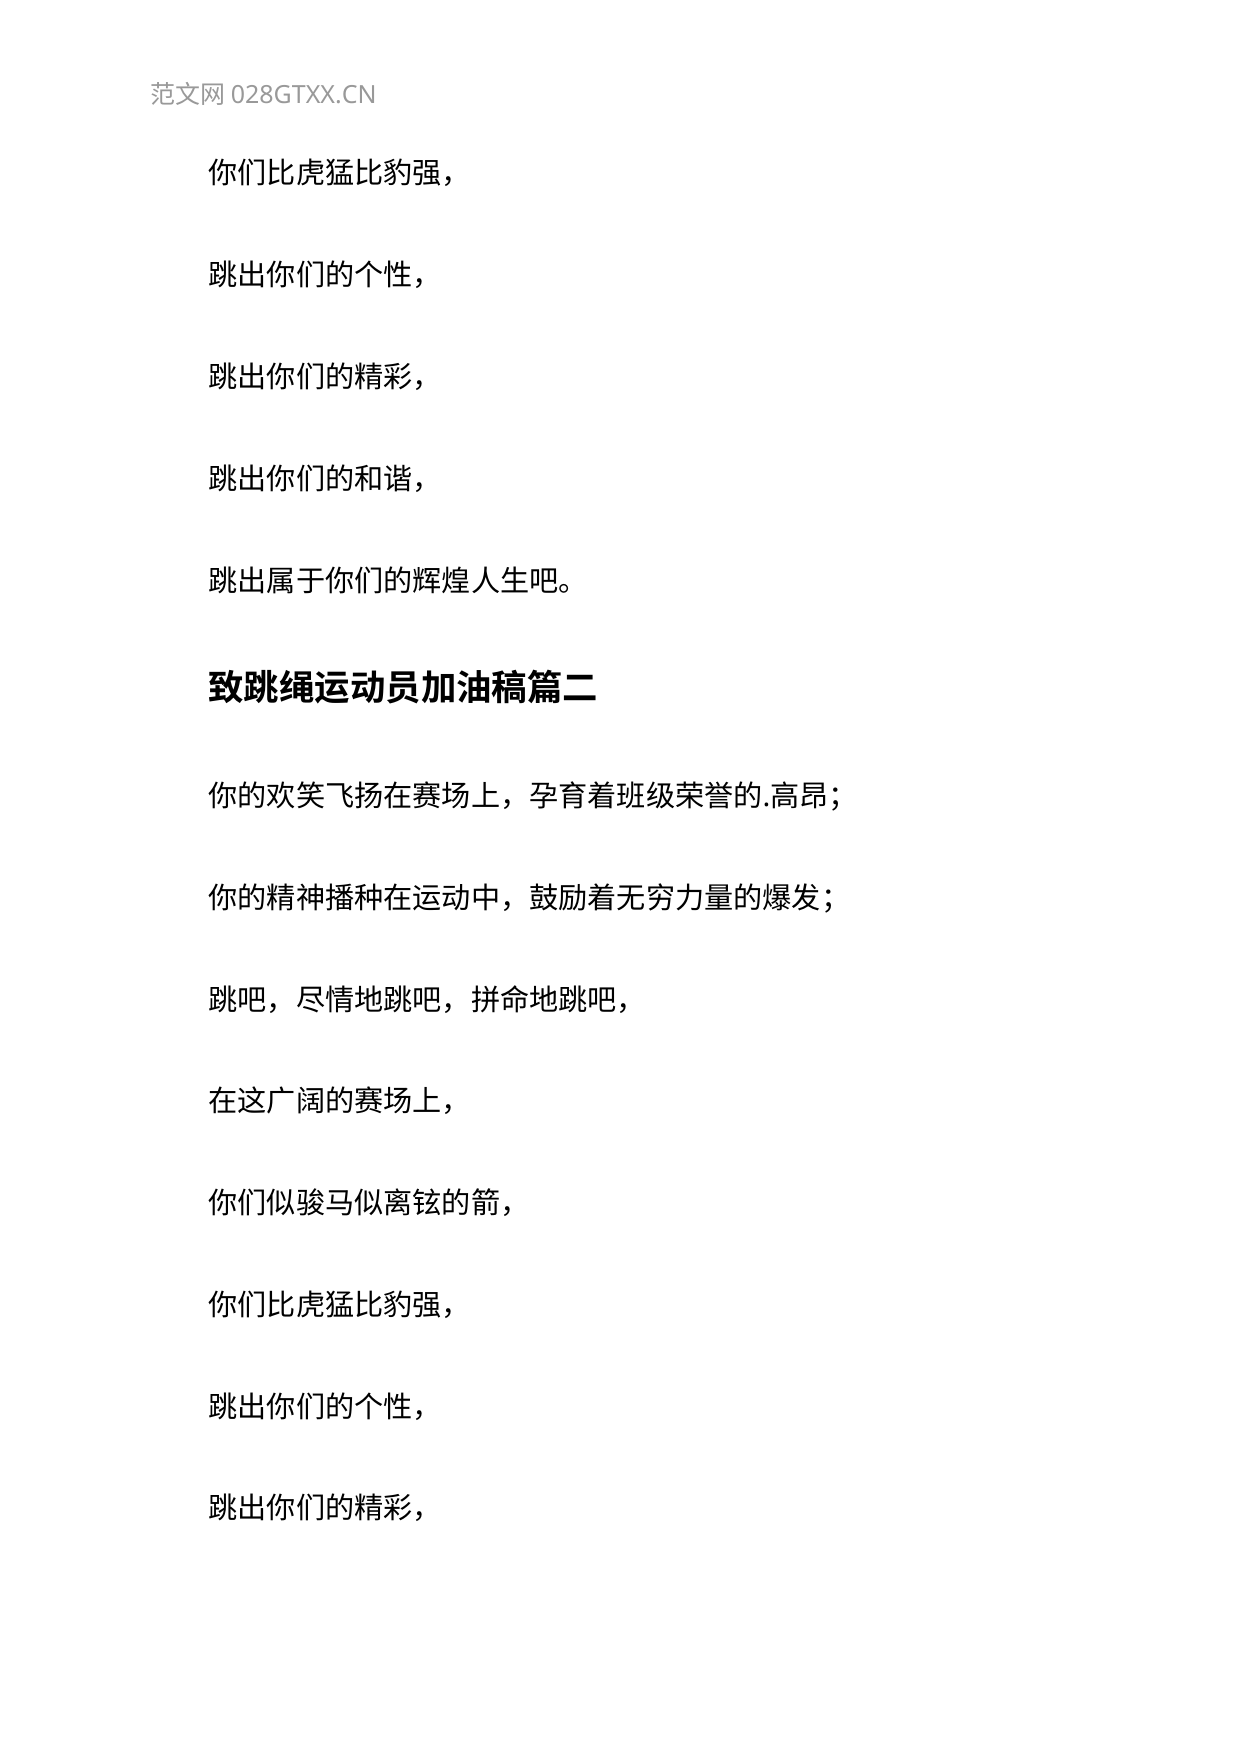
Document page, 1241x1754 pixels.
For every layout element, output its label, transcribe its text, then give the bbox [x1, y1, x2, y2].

text 你们似骏马似离铉的箭， [150, 1179, 1090, 1222]
text 在这广阔的赛场上， [150, 1078, 1090, 1120]
text 跳出你们的精彩， [150, 1485, 1090, 1527]
text 你的精神播种在运动中，鼓励着无穷力量的爆发； [150, 874, 1090, 917]
text 跳吧，尽情地跳吧，拼命地跳吧， [150, 976, 1090, 1018]
text 跳出你们的个性， [150, 252, 1090, 294]
text 你们比虎猛比豹强， [150, 1281, 1090, 1324]
text 跳出属于你们的辉煌人生吧。 [150, 557, 1090, 599]
text 跳出你们的精彩， [150, 353, 1090, 396]
text 致跳绳运动员加油稿篇二 [150, 659, 1090, 710]
text 跳出你们的个性， [150, 1383, 1090, 1425]
text 你的欢笑飞扬在赛场上，孕育着班级荣誉的.高昂； [150, 772, 1090, 815]
text 跳出你们的和谐， [150, 455, 1090, 498]
text 你们比虎猛比豹强， [150, 150, 1090, 192]
